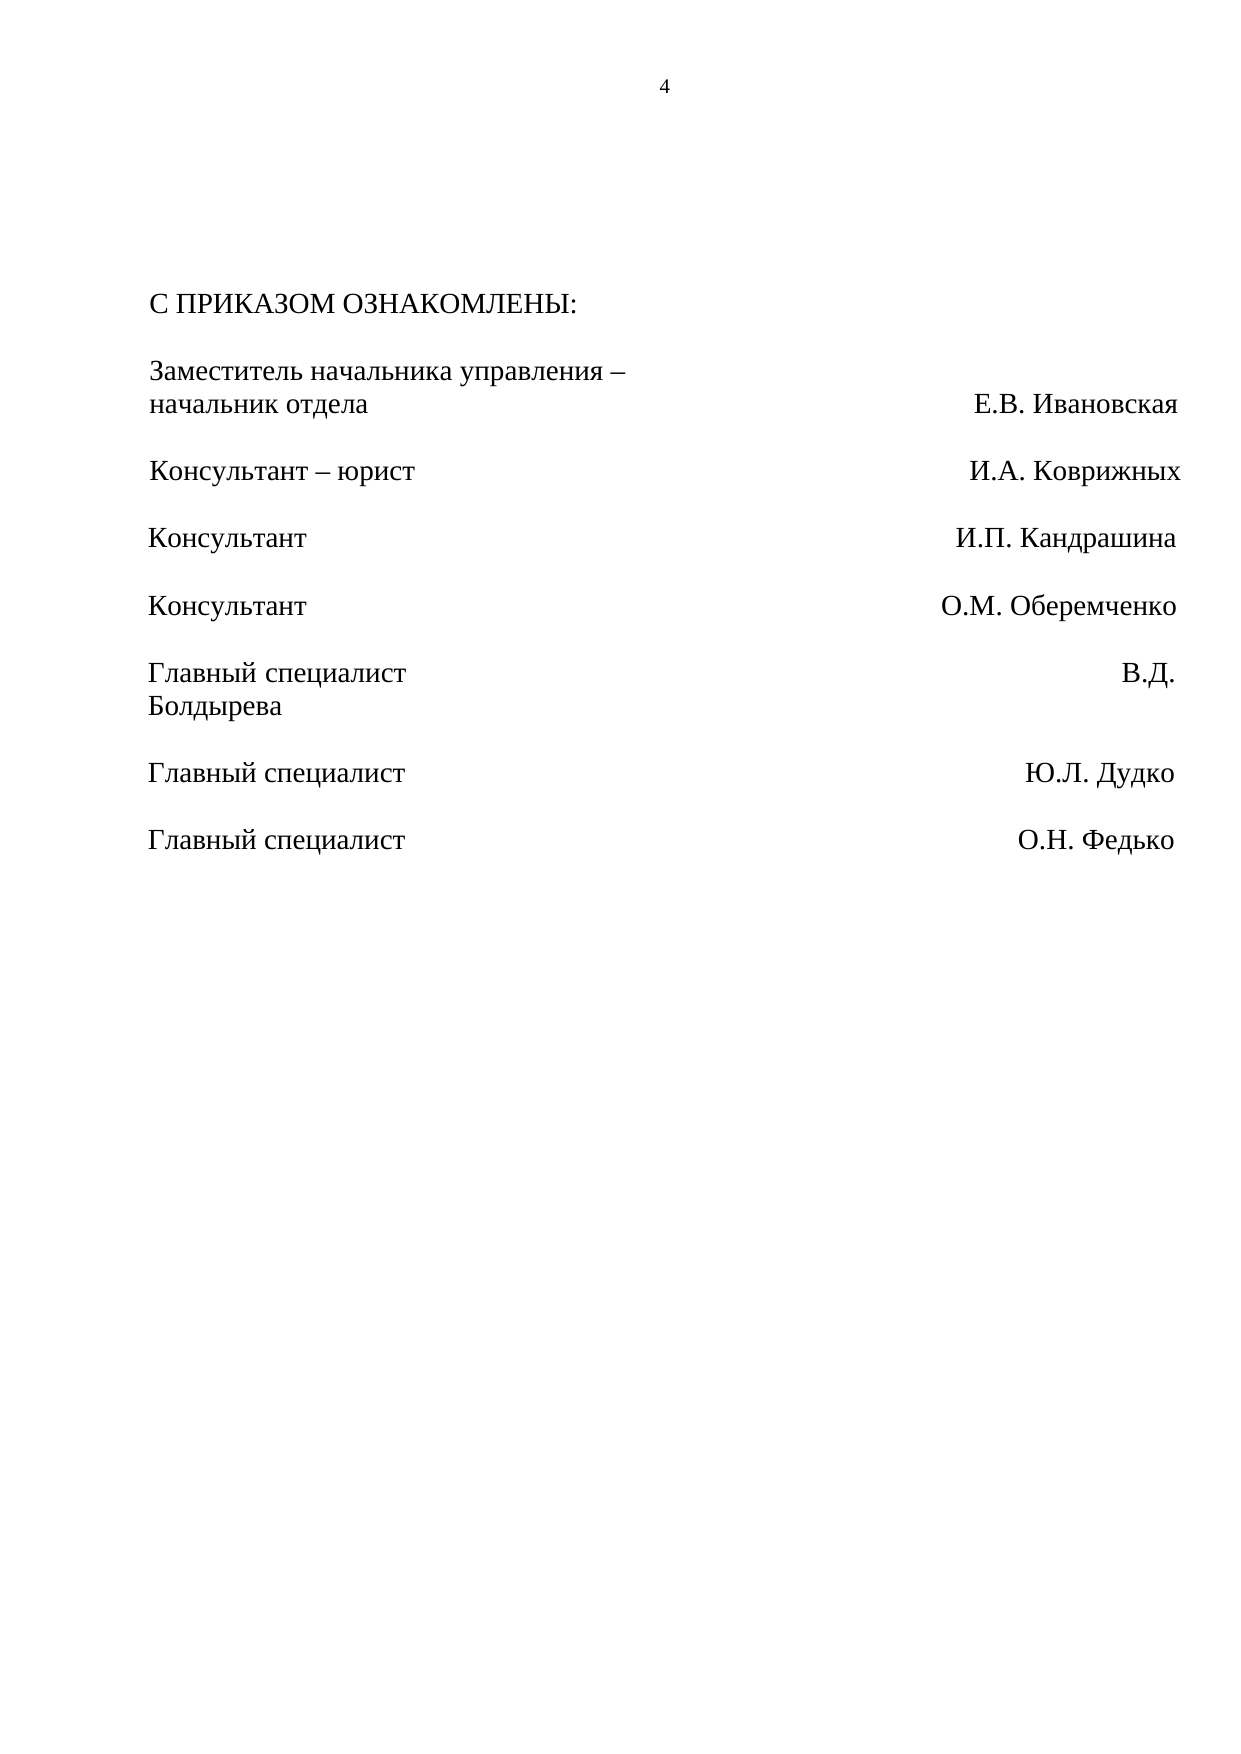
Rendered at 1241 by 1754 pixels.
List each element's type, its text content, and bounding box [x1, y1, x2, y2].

text Главный специалист Ю.Л. Дудко [148, 755, 1181, 789]
text Главный специалист В.Д. Болдырева [148, 655, 1181, 722]
text Консультант О.М. Оберемченко [148, 588, 1181, 621]
text Консультант – юрист И.А. Коврижных [149, 453, 1181, 487]
text начальник отдела Е.В. Ивановская [149, 386, 1181, 420]
text Консультант И.П. Кандрашина [148, 521, 1181, 554]
text Главный специалист О.Н. Федько [148, 822, 1181, 856]
text С ПРИКАЗОМ ОЗНАКОМЛЕНЫ: [149, 286, 1181, 319]
text Заместитель начальника управления – [149, 353, 1181, 386]
